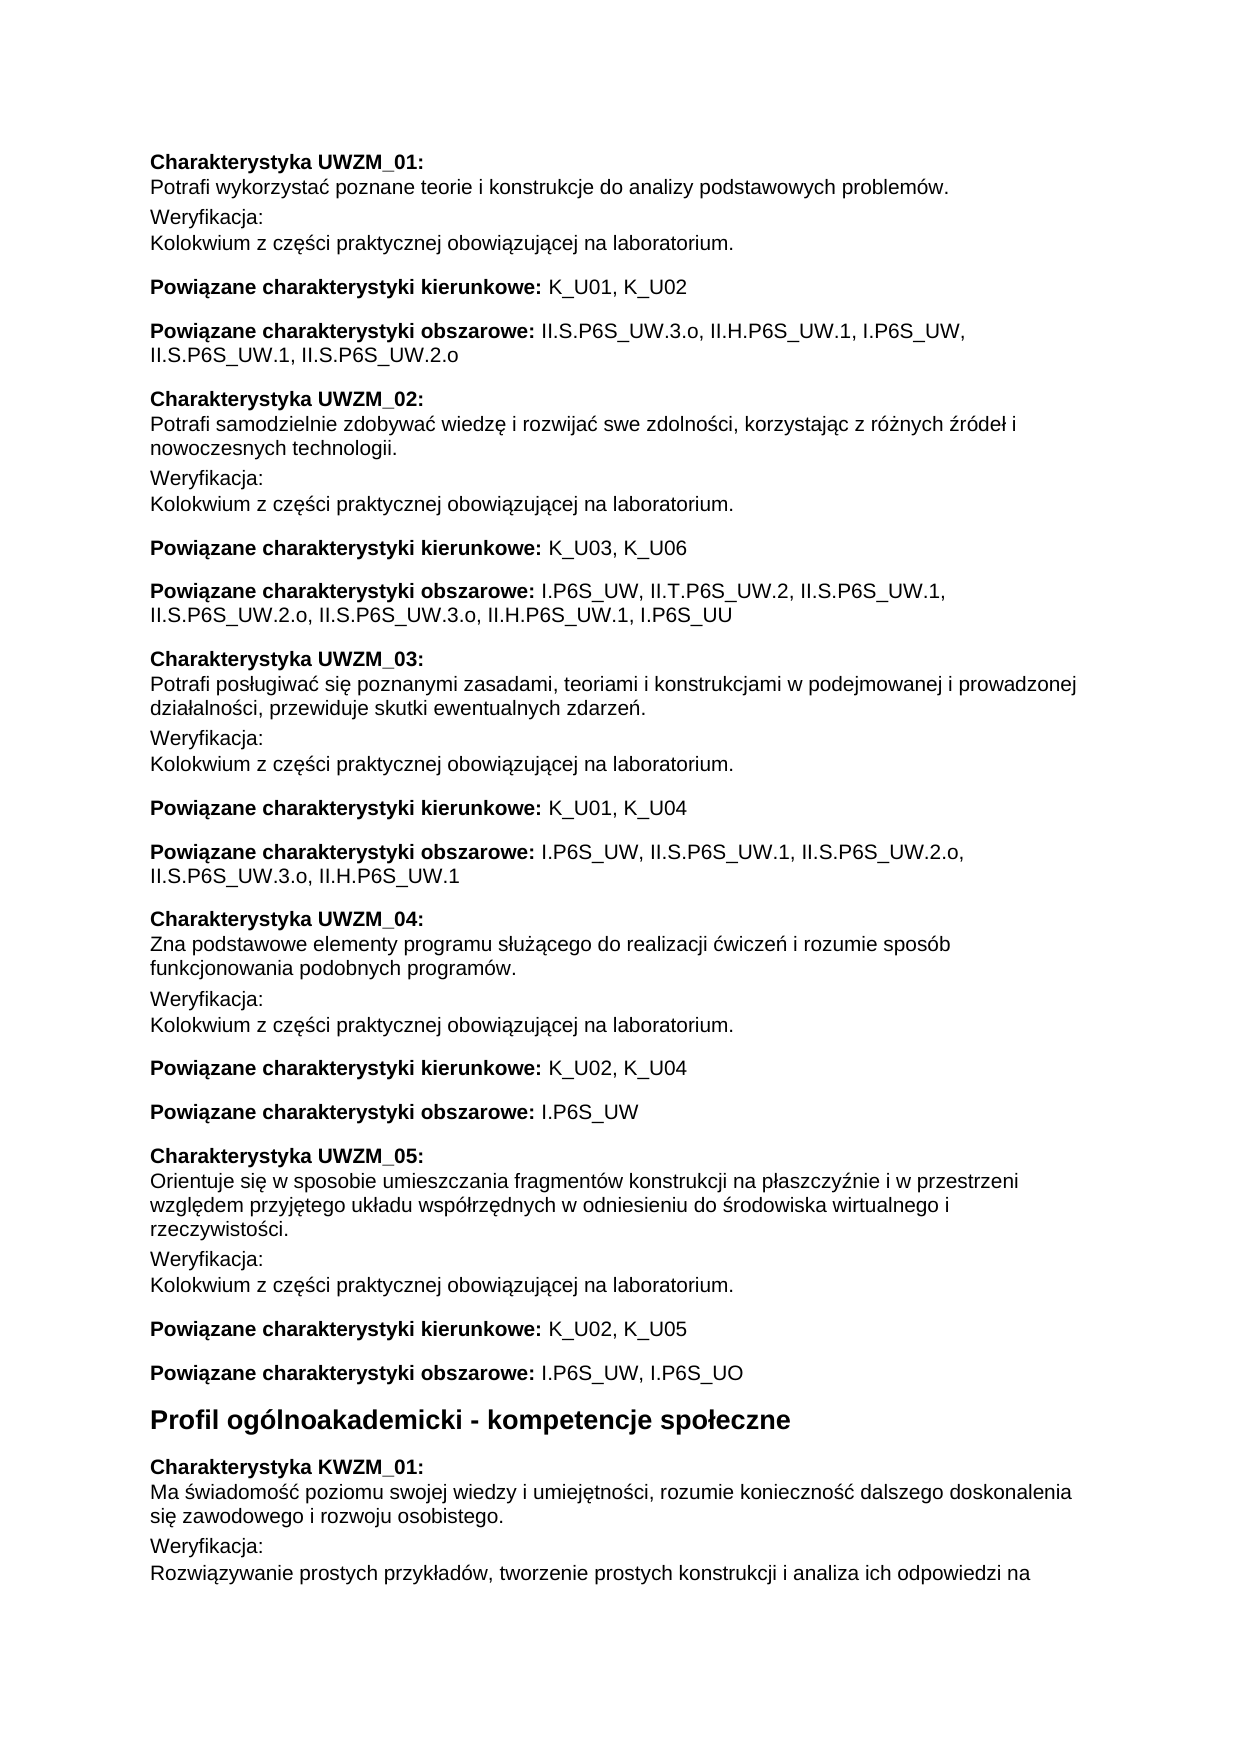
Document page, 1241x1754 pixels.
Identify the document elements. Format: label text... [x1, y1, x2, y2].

text Potrafi samodzielnie zdobywać wiedzę i rozwijać swe zdolności, korzystając z różnych źródeł i nowoczesnych technologii. [150, 411, 1090, 459]
text Kolokwium z części praktycznej obowiązującej na laboratorium. [150, 492, 1090, 516]
text Charakterystyka UWZM_05: [150, 1144, 1090, 1168]
text Potrafi wykorzystać poznane teorie i konstrukcje do analizy podstawowych problemów. [150, 175, 1090, 199]
text Weryfikacja: [150, 466, 1090, 489]
text Charakterystyka KWZM_01: [150, 1455, 1090, 1479]
text Powiązane charakterystyki obszarowe: I.P6S_UW, II.S.P6S_UW.1, II.S.P6S_UW.2.o, II.S.P6S_UW.3.o, II.H.P6S_UW.1 [150, 839, 1090, 887]
text Weryfikacja: [150, 986, 1090, 1010]
text Powiązane charakterystyki obszarowe: I.P6S_UW [150, 1100, 1090, 1124]
text Weryfikacja: [150, 726, 1090, 750]
subtitle Profil ogólnoakademicki - kompetencje społeczne [150, 1404, 1090, 1435]
text Ma świadomość poziomu swojej wiedzy i umiejętności, rozumie konieczność dalszego doskonalenia się zawodowego i rozwoju osobistego. [150, 1480, 1090, 1528]
text Potrafi posługiwać się poznanymi zasadami, teoriami i konstrukcjami w podejmowanej i prowadzonej działalności, przewiduje skutki ewentualnych zdarzeń. [150, 672, 1090, 720]
text Charakterystyka UWZM_03: [150, 647, 1090, 671]
text Charakterystyka UWZM_04: [150, 907, 1090, 931]
text Kolokwium z części praktycznej obowiązującej na laboratorium. [150, 1012, 1090, 1036]
text Powiązane charakterystyki kierunkowe: K_U02, K_U05 [150, 1317, 1090, 1341]
text Rozwiązywanie prostych przykładów, tworzenie prostych konstrukcji i analiza ich odpowiedzi na obciążenia zewnętrzne. [150, 1560, 1090, 1584]
text Weryfikacja: [150, 1247, 1090, 1271]
text Powiązane charakterystyki kierunkowe: K_U03, K_U06 [150, 535, 1090, 559]
text Charakterystyka UWZM_01: [150, 150, 1090, 174]
text Weryfikacja: [150, 1534, 1090, 1558]
text Powiązane charakterystyki kierunkowe: K_U01, K_U04 [150, 796, 1090, 820]
text Kolokwium z części praktycznej obowiązującej na laboratorium. [150, 1273, 1090, 1297]
text Weryfikacja: [150, 205, 1090, 229]
text Powiązane charakterystyki obszarowe: II.S.P6S_UW.3.o, II.H.P6S_UW.1, I.P6S_UW, II.S.P6S_UW.1, II.S.P6S_UW.2.o [150, 319, 1090, 367]
text Powiązane charakterystyki obszarowe: I.P6S_UW, I.P6S_UO [150, 1360, 1090, 1384]
text Powiązane charakterystyki obszarowe: I.P6S_UW, II.T.P6S_UW.2, II.S.P6S_UW.1, II.S.P6S_UW.2.o, II.S.P6S_UW.3.o, II.H.P6S_UW.1, I.P6S_UU [150, 579, 1090, 627]
text Powiązane charakterystyki kierunkowe: K_U02, K_U04 [150, 1056, 1090, 1080]
text Kolokwium z części praktycznej obowiązującej na laboratorium. [150, 231, 1090, 255]
text Orientuje się w sposobie umieszczania fragmentów konstrukcji na płaszczyźnie i w przestrzeni względem przyjętego układu współrzędnych w odniesieniu do środowiska wirtualnego i rzeczywistości. [150, 1169, 1090, 1241]
text Powiązane charakterystyki kierunkowe: K_U01, K_U02 [150, 275, 1090, 299]
text Kolokwium z części praktycznej obowiązującej na laboratorium. [150, 752, 1090, 776]
text Charakterystyka UWZM_02: [150, 386, 1090, 410]
text Zna podstawowe elementy programu służącego do realizacji ćwiczeń i rozumie sposób funkcjonowania podobnych programów. [150, 932, 1090, 980]
